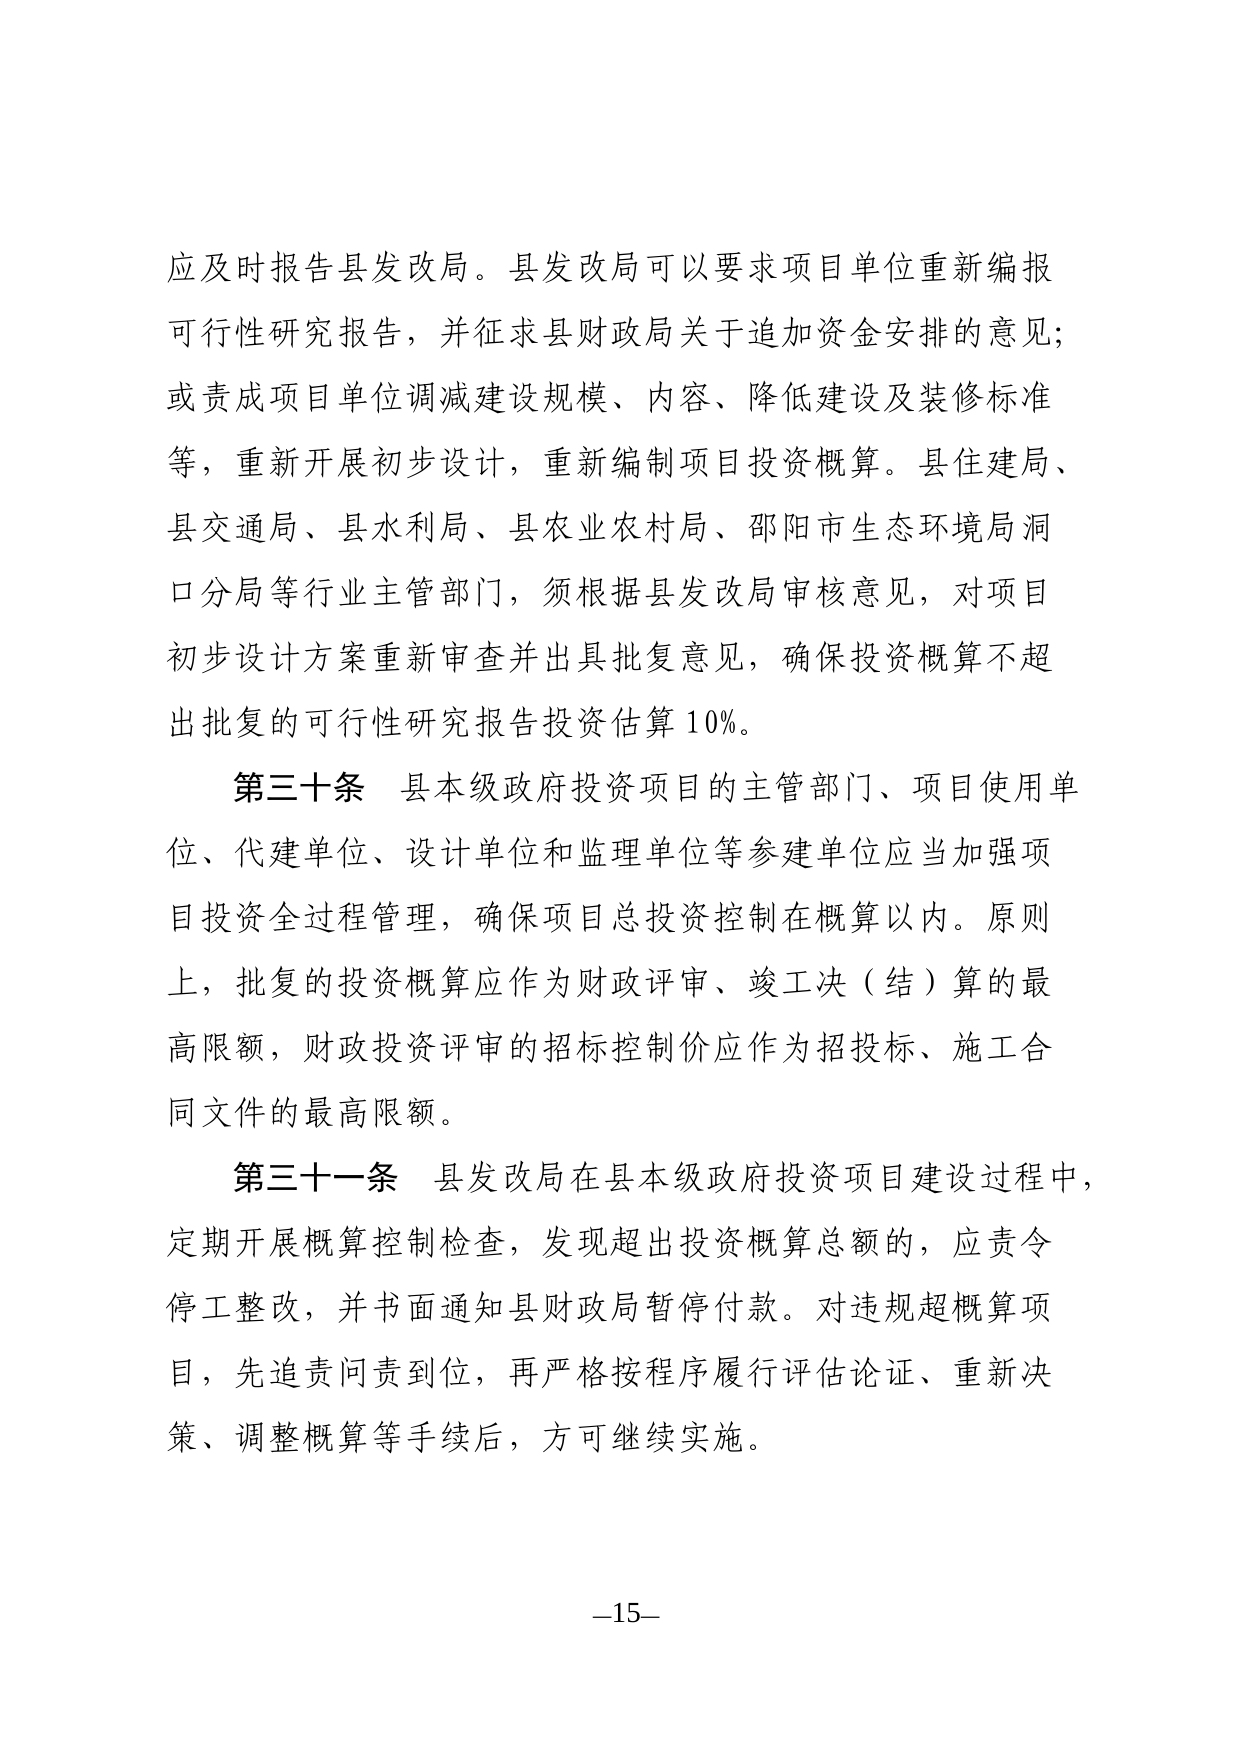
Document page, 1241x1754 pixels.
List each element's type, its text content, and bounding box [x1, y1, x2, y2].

text 第三十条 县本级政府投资项目的主管部门、项目使用单位、代建单位、设计单位和监理单位等参建单位应当加强项目投资全过程管理，确保项目总投资控制在概算以内。原则上，批复的投资概算应作为财政评审、竣工决（结）算的最高限额，财政投资评审的招标控制价应作为招投标、施工合同文件的最高限额。 [165, 753, 1087, 1143]
text 第三十一条 县发改局在县本级政府投资项目建设过程中，定期开展概算控制检查，发现超出投资概算总额的，应责令停工整改，并书面通知县财政局暂停付款。对违规超概算项目，先追责问责到位，再严格按程序履行评估论证、重新决策、调整概算等手续后，方可继续实施。 [165, 1143, 1087, 1468]
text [165, 233, 1087, 753]
